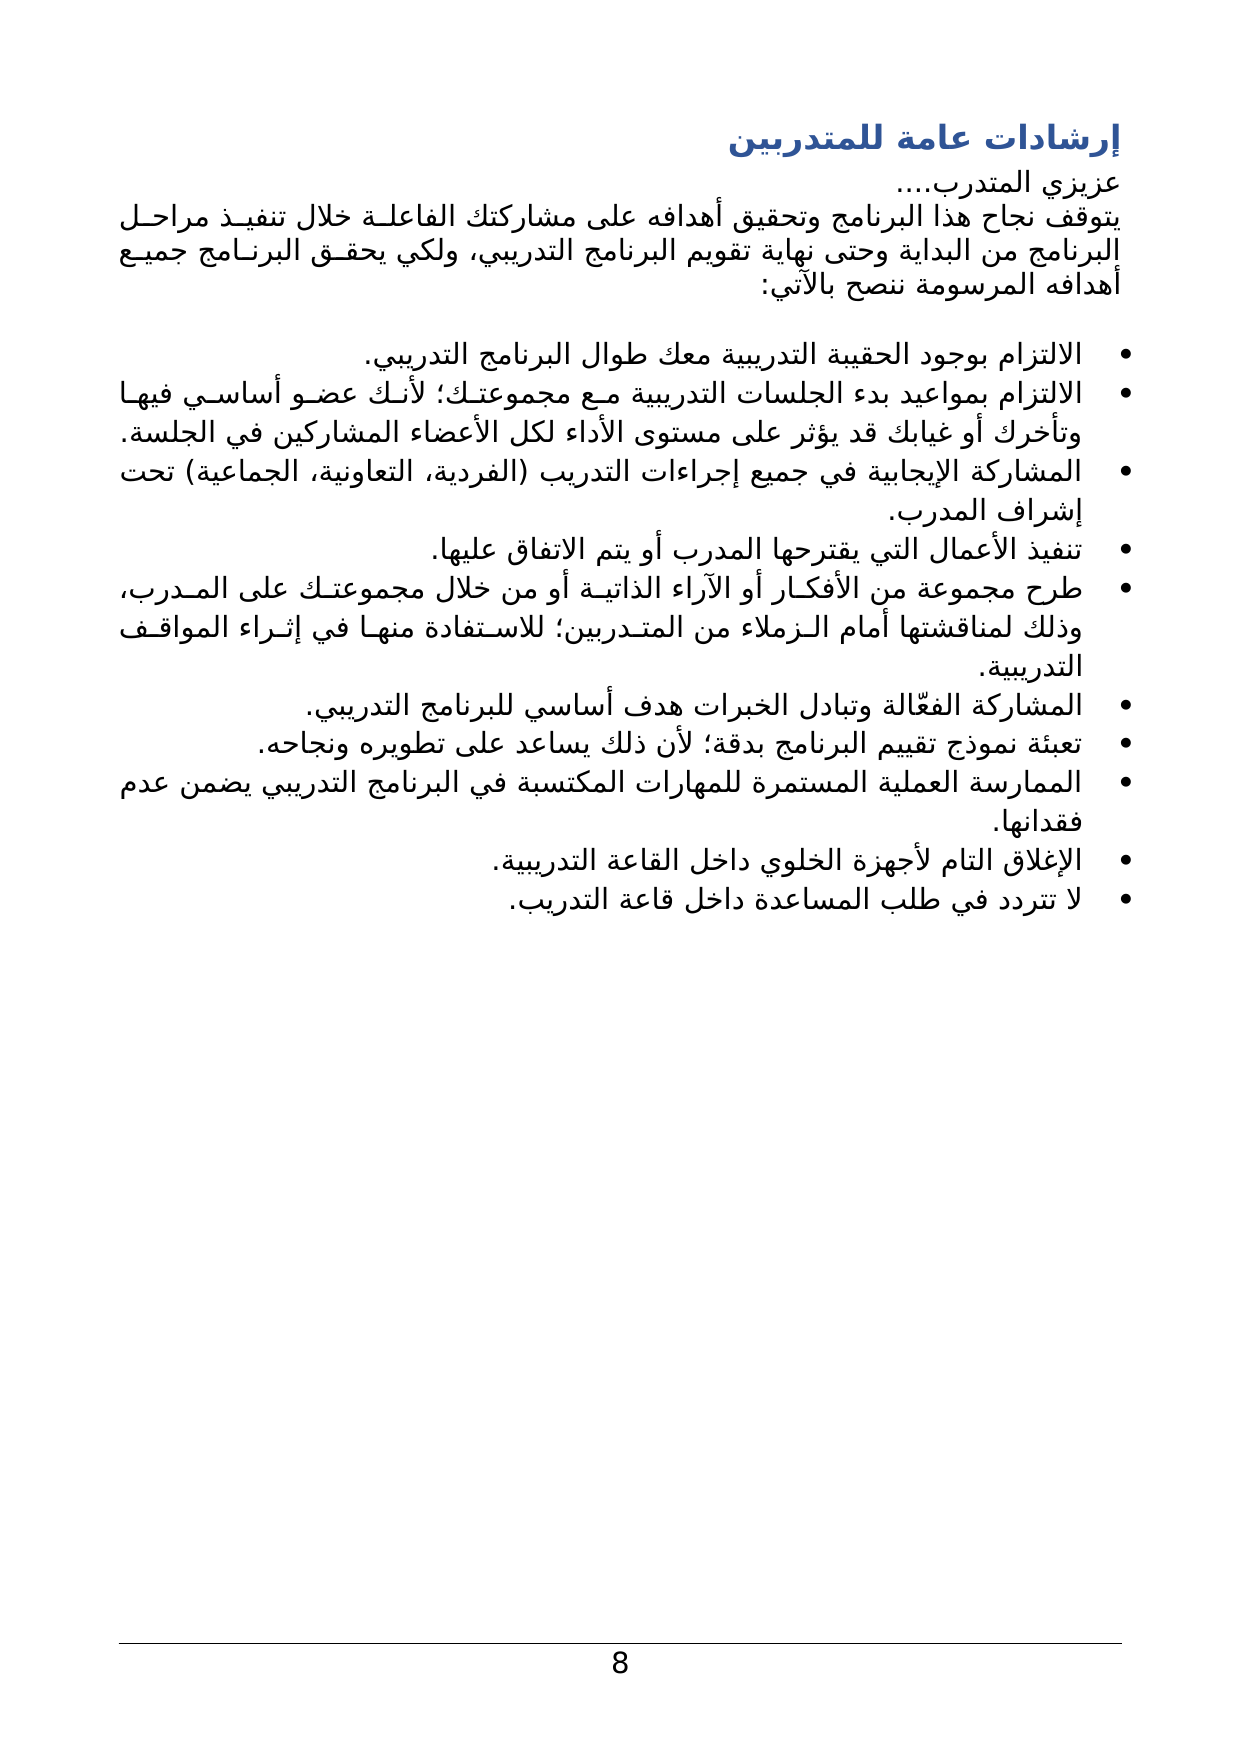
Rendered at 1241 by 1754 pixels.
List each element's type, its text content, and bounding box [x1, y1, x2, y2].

text عزيزي المتدرب.... [118, 166, 1122, 200]
list لا تتردد في طلب المساعدة داخل قاعة التدريب. [118, 883, 1121, 917]
list تنفيذ الأعمال التي يقترحها المدرب أو يتم الاتفاق عليها. [118, 532, 1121, 566]
list الالتزام بوجود الحقيبة التدريبية معك طوال البرنامج التدريبي. [118, 337, 1121, 371]
list طرح مجموعة من الأفكار أو الآراء الذاتية أو من خلال مجموعتك على المدرب، وذلك لمناقشتها أمام الزملاء من المتدربين؛ للاستفادة منها في إثراء المواقف التدريبية. [118, 571, 1121, 683]
list المشاركة الفعّالة وتبادل الخبرات هدف أساسي للبرنامج التدريبي. [118, 688, 1121, 722]
subtitle إرشادات عامة للمتدربين [118, 118, 1122, 157]
text يتوقف نجاح هذا البرنامج وتحقيق أهدافه على مشاركتك الفاعلة خلال تنفيذ مراحل البرنامج من البداية وحتى نهاية تقويم البرنامج التدريبي، ولكي يحقق البرنامج جميع أهدافه المرسومة ننصح بالآتي: [118, 200, 1122, 302]
list تعبئة نموذج تقييم البرنامج بدقة؛ لأن ذلك يساعد على تطويره ونجاحه. [118, 727, 1121, 761]
list الالتزام بمواعيد بدء الجلسات التدريبية مع مجموعتك؛ لأنك عضو أساسي فيها وتأخرك أو غيابك قد يؤثر على مستوى الأداء لكل الأعضاء المشاركين في الجلسة. [118, 376, 1121, 449]
list المشاركة الإيجابية في جميع إجراءات التدريب (الفردية، التعاونية، الجماعية) تحت إشراف المدرب. [118, 454, 1121, 527]
list الممارسة العملية المستمرة للمهارات المكتسبة في البرنامج التدريبي يضمن عدم فقدانها. [118, 766, 1121, 839]
list الإغلاق التام لأجهزة الخلوي داخل القاعة التدريبية. [118, 844, 1121, 878]
